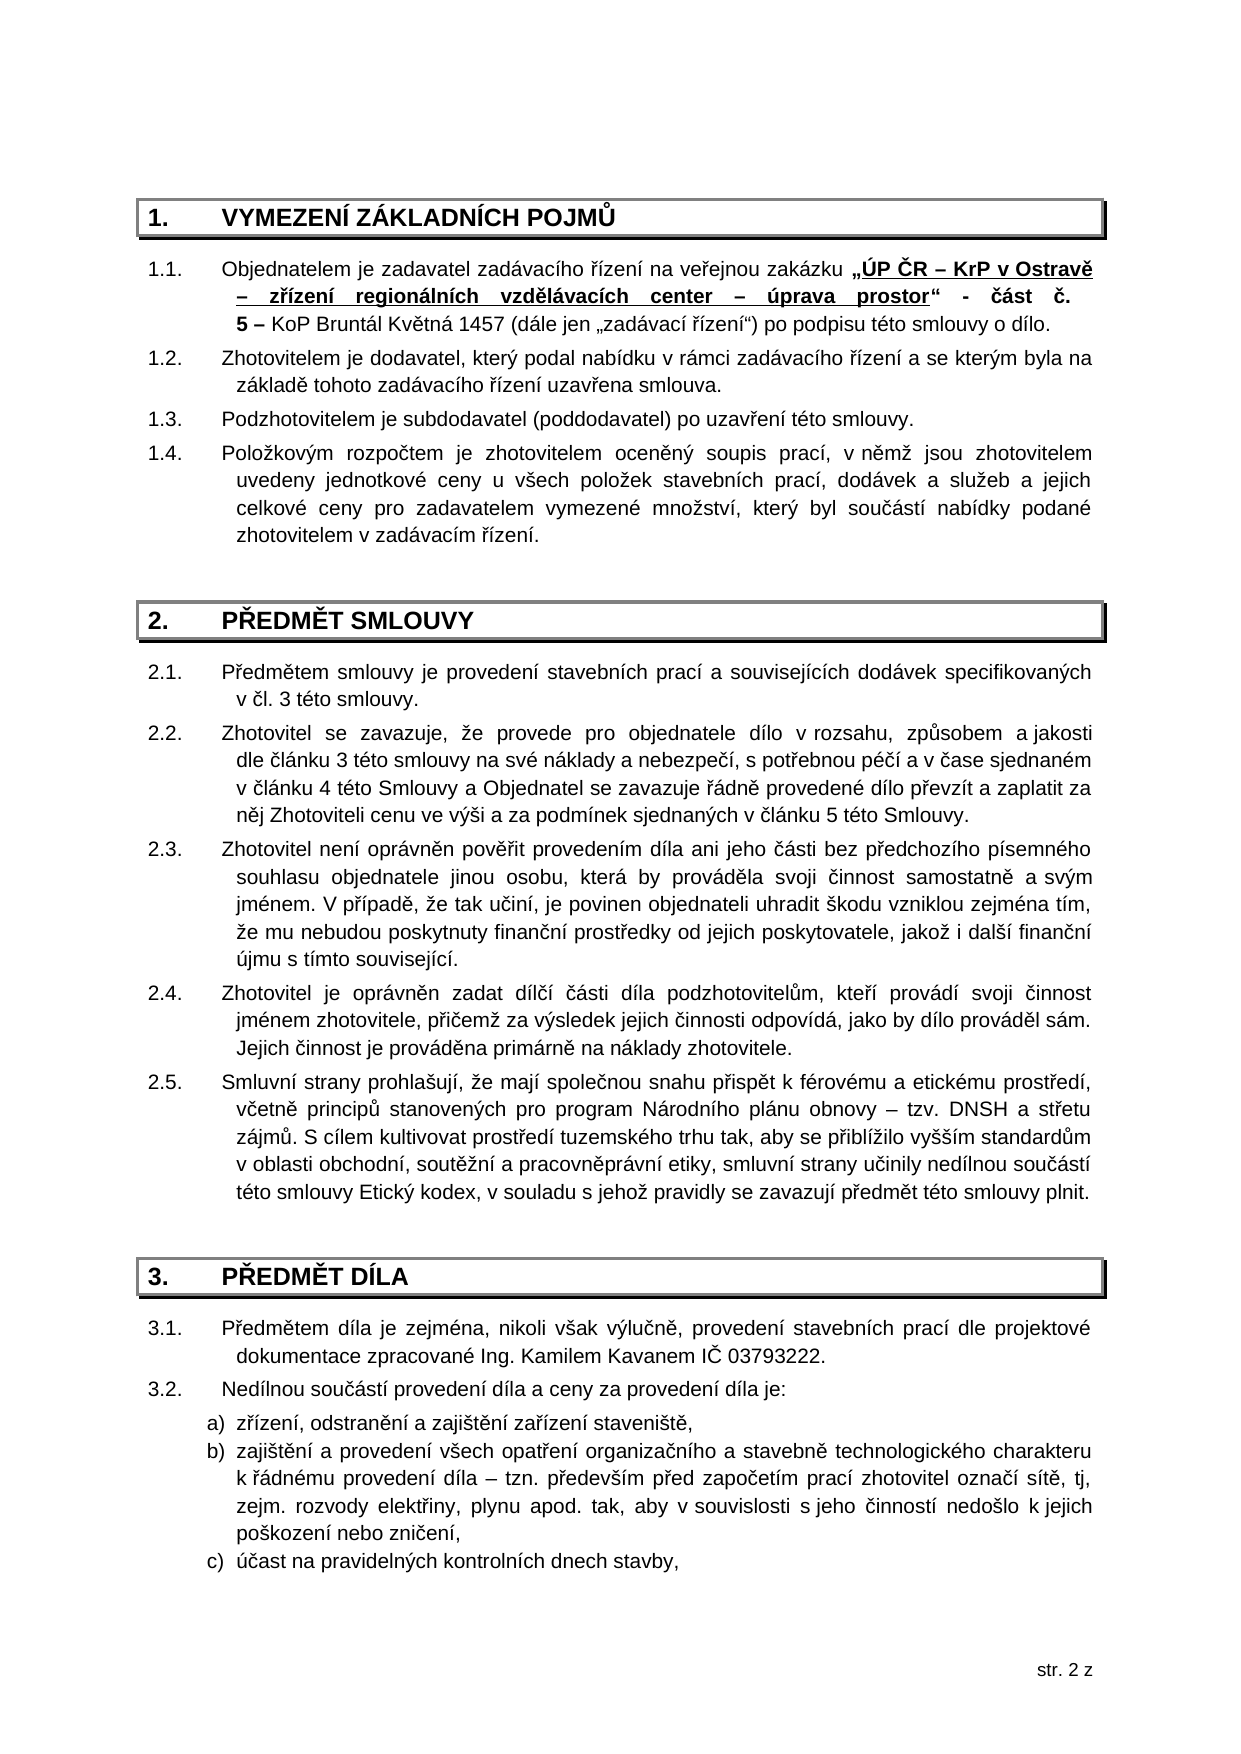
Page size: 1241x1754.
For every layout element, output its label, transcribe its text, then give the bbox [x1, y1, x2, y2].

text Zhotovitelem je dodavatel, který podal nabídku v rámci zadávacího řízení a se kterým byla na základě tohoto zadávacího řízení uzavřena smlouva. [148, 345, 1093, 397]
text účast na pravidelných kontrolních dnech stavby, [207, 1548, 1093, 1572]
text Objednatelem je zadavatel zadávacího řízení na veřejnou zakázku „ÚP ČR – KrP v Ostravě – zřízení regionálních vzdělávacích center – úprava prostor“ - část č. 5 – KoP Bruntál Květná 1457 (dále jen „zadávací řízení“) po podpisu této smlouvy o dílo. [148, 257, 1093, 336]
text zajištění a provedení všech opatření organizačního a stavebně technologického charakteru k řádnému provedení díla – tzn. především před započetím prací zhotovitel označí sítě, tj, zejm. rozvody elektřiny, plynu apod. tak, aby v souvislosti s jeho činností nedošlo k jejich poškození nebo zničení, [207, 1438, 1093, 1545]
text Předmětem smlouvy je provedení stavebních prací a souvisejících dodávek specifikovaných v čl. 3 této smlouvy. [148, 659, 1093, 711]
subtitle Předmět díla [139, 1260, 1101, 1293]
text zřízení, odstranění a zajištění zařízení staveniště, [207, 1411, 1093, 1435]
text Podzhotovitelem je subdodavatel (poddodavatel) po uzavření této smlouvy. [148, 407, 1093, 431]
text Položkovým rozpočtem je zhotovitelem oceněný soupis prací, v němž jsou zhotovitelem uvedeny jednotkové ceny u všech položek stavebních prací, dodávek a služeb a jejich celkové ceny pro zadavatelem vymezené množství, který byl součástí nabídky podané zhotovitelem v zadávacím řízení. [148, 440, 1093, 547]
text Nedílnou součástí provedení díla a ceny za provedení díla je: [148, 1377, 1093, 1401]
subtitle Vymezení základních pojmů [139, 201, 1101, 234]
text Předmětem díla je zejména, nikoli však výlučně, provedení stavebních prací dle projektové dokumentace zpracované Ing. Kamilem Kavanem IČ 03793222. [148, 1316, 1093, 1367]
text Zhotovitel není oprávněn pověřit provedením díla ani jeho části bez předchozího písemného souhlasu objednatele jinou osobu, která by prováděla svoji činnost samostatně a svým jménem. V případě, že tak učiní, je povinen objednateli uhradit škodu vzniklou zejména tím, že mu nebudou poskytnuty finanční prostředky od jejich poskytovatele, jakož i další finanční újmu s tímto související. [148, 837, 1093, 971]
text Zhotovitel se zavazuje, že provede pro objednatele dílo v rozsahu, způsobem a jakosti dle článku 3 této smlouvy na své náklady a nebezpečí, s potřebnou péčí a v čase sjednaném v článku 4 této Smlouvy a Objednatel se zavazuje řádně provedené dílo převzít a zaplatit za něj Zhotoviteli cenu ve výši a za podmínek sjednaných v článku 5 této Smlouvy. [148, 721, 1093, 827]
text Zhotovitel je oprávněn zadat dílčí části díla podzhotovitelům, kteří provádí svoji činnost jménem zhotovitele, přičemž za výsledek jejich činnosti odpovídá, jako by dílo prováděl sám. Jejich činnost je prováděna primárně na náklady zhotovitele. [148, 981, 1093, 1060]
text Smluvní strany prohlašují, že mají společnou snahu přispět k férovému a etickému prostředí, včetně principů stanovených pro program Národního plánu obnovy – tzv. DNSH a střetu zájmů. S cílem kultivovat prostředí tuzemského trhu tak, aby se přiblížilo vyšším standardům v oblasti obchodní, soutěžní a pracovněprávní etiky, smluvní strany učinily nedílnou součástí této smlouvy Etický kodex, v souladu s jehož pravidly se zavazují předmět této smlouvy plnit. [148, 1069, 1093, 1203]
subtitle Předmět smlouvy [139, 604, 1101, 637]
